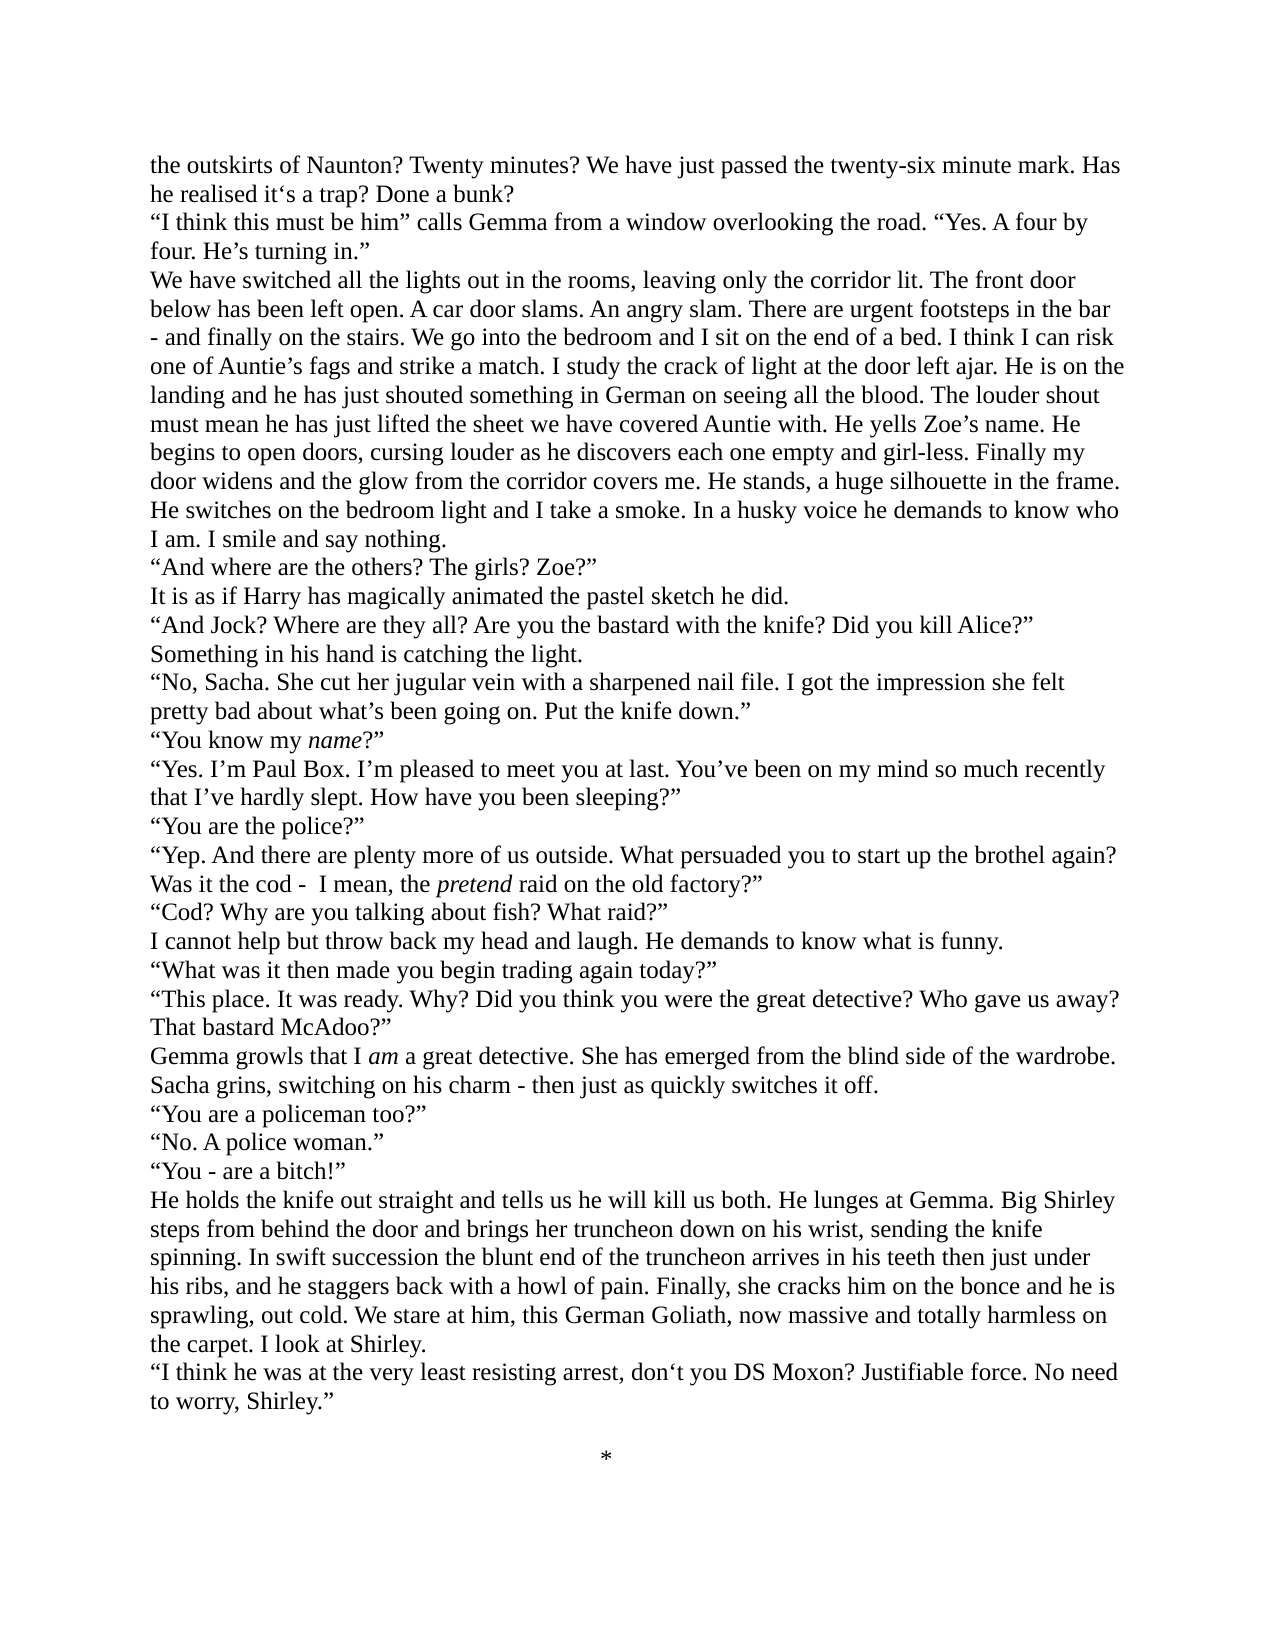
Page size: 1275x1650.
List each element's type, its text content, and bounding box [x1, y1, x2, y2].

text “No. A police woman.” [150, 1127, 1125, 1156]
text “Yep. And there are plenty more of us outside. What persuaded you to start up the brothel again? Was it the cod - I mean, the pretend raid on the old factory?” [150, 840, 1125, 897]
text I cannot help but throw back my head and laugh. He demands to know what is funny. [150, 926, 1125, 955]
text “I think he was at the very least resisting arrest, don‘t you DS Moxon? Justifiable force. No need to worry, Shirley.” [150, 1357, 1125, 1415]
text “And where are the others? The girls? Zoe?” [150, 552, 1125, 581]
text “This place. It was ready. Why? Did you think you were the great detective? Who gave us away? That bastard McAdoo?” [150, 984, 1125, 1041]
text “You are a policeman too?” [150, 1099, 1125, 1127]
text It is as if Harry has magically animated the pastel sketch he did. [150, 581, 1125, 610]
text “What was it then made you begin trading again today?” [150, 955, 1125, 984]
text “You know my name?” [150, 725, 1125, 754]
text “Cod? Why are you talking about fish? What raid?” [150, 897, 1125, 926]
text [150, 150, 1125, 207]
text “You - are a bitch!” [150, 1156, 1125, 1185]
text “I think this must be him” calls Gemma from a window overlooking the road. “Yes. A four by four. He’s turning in.” [150, 207, 1125, 265]
text “Yes. I’m Paul Box. I’m pleased to meet you at last. You’ve been on my mind so much recently that I’ve hardly slept. How have you been sleeping?” [150, 754, 1125, 811]
text “And Jock? Where are they all? Are you the bastard with the knife? Did you kill Alice?” [150, 610, 1125, 639]
text Something in his hand is catching the light. [150, 639, 1125, 667]
text “No, Sacha. She cut her jugular vein with a sharpened nail file. I got the impression she felt pretty bad about what’s been going on. Put the knife down.” [150, 667, 1125, 725]
text * [150, 1444, 1125, 1472]
text “You are the police?” [150, 811, 1125, 840]
text He holds the knife out straight and tells us he will kill us both. He lunges at Gemma. Big Shirley steps from behind the door and brings her truncheon down on his wrist, sending the knife spinning. In swift succession the blunt end of the truncheon arrives in his teeth then just under his ribs, and he staggers back with a howl of pain. Finally, she cracks him on the bonce and he is sprawling, out cold. We stare at him, this German Goliath, now massive and totally harmless on the carpet. I look at Shirley. [150, 1185, 1125, 1357]
text Gemma growls that I am a great detective. She has emerged from the blind side of the wardrobe. Sacha grins, switching on his charm - then just as quickly switches it off. [150, 1041, 1125, 1099]
text We have switched all the lights out in the rooms, leaving only the corridor lit. The front door below has been left open. A car door slams. An angry slam. There are urgent footsteps in the bar - and finally on the stairs. We go into the bedroom and I sit on the end of a bed. I think I can risk one of Auntie’s fags and strike a match. I study the crack of light at the door left ajar. He is on the landing and he has just shouted something in German on seeing all the blood. The louder shout must mean he has just lifted the sheet we have covered Auntie with. He yells Zoe’s name. He begins to open doors, cursing louder as he discovers each one empty and girl-less. Finally my door widens and the glow from the corridor covers me. He stands, a huge silhouette in the frame. He switches on the bedroom light and I take a smoke. In a husky voice he demands to know who I am. I smile and say nothing. [150, 265, 1125, 552]
